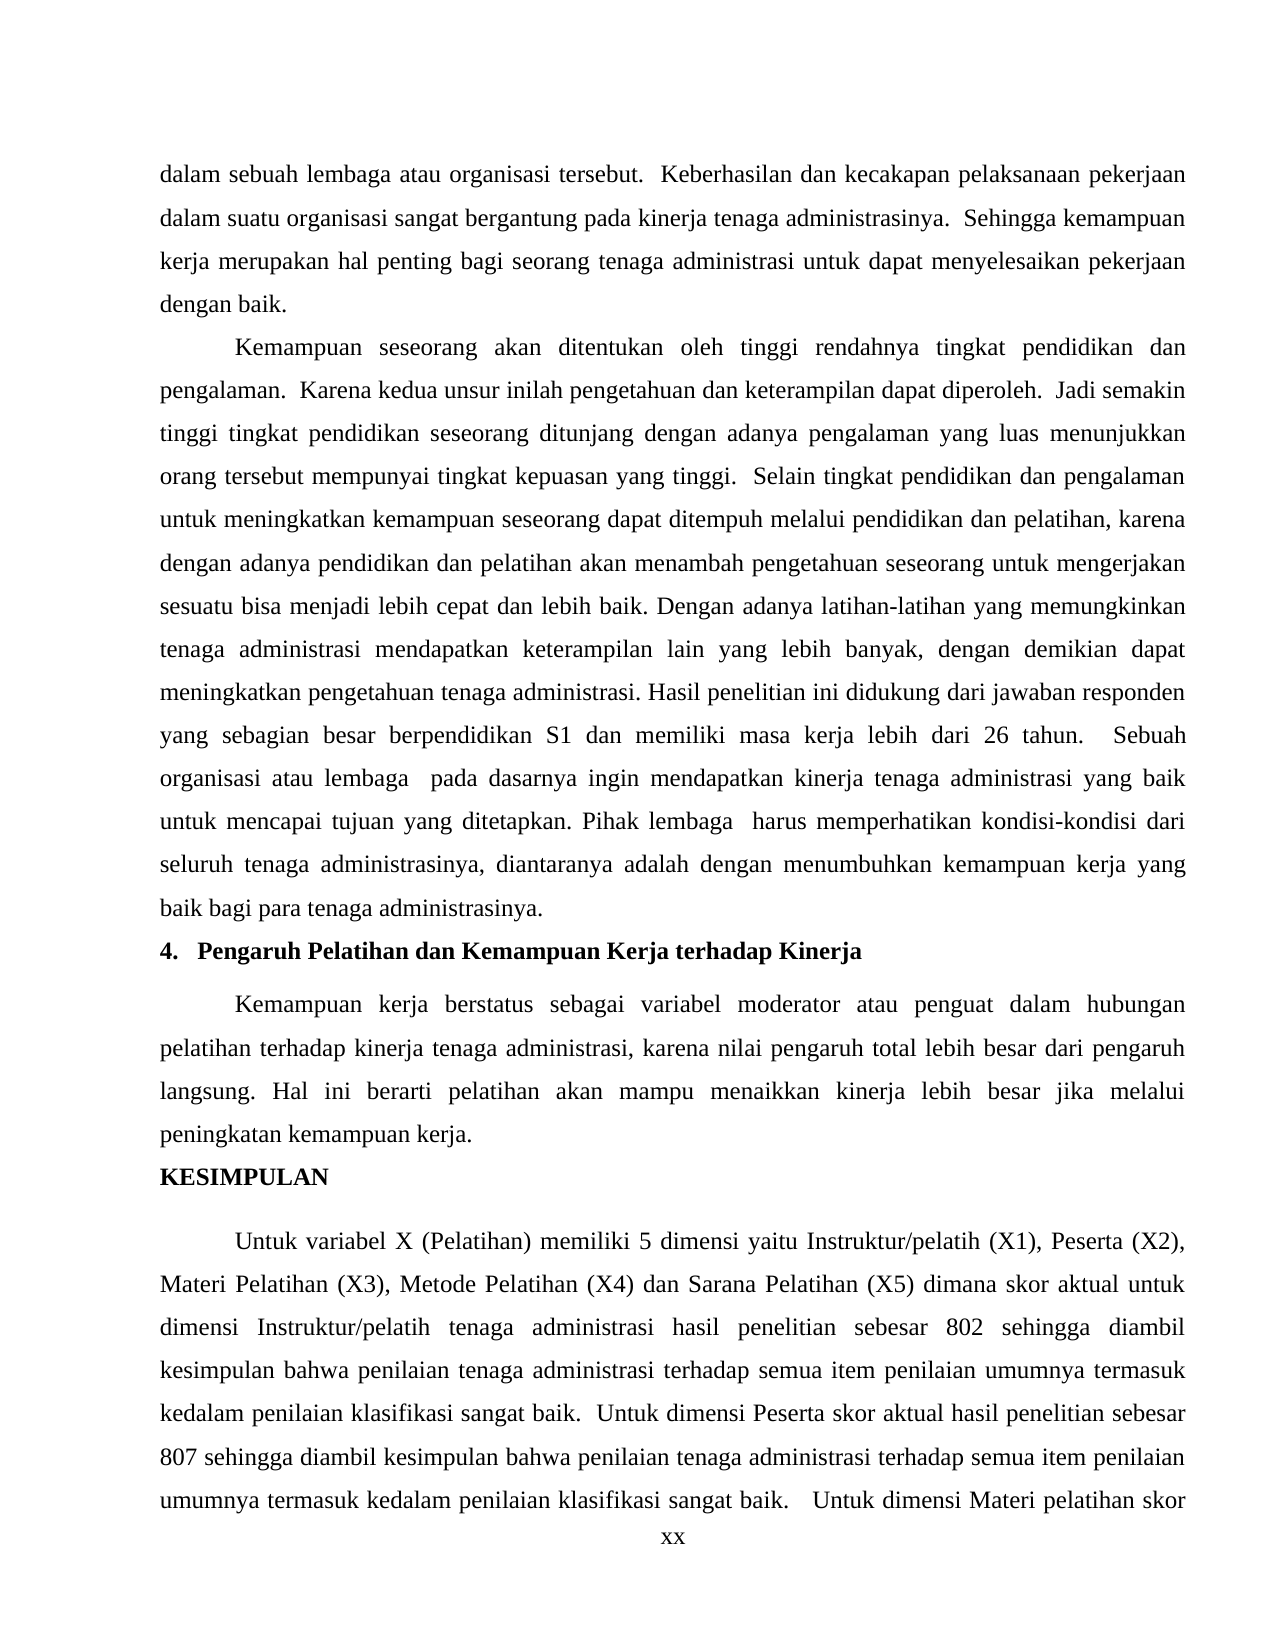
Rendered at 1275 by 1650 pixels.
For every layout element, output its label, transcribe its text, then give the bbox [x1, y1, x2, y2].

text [159, 1226, 1186, 1513]
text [159, 159, 1186, 318]
text Kemampuan kerja berstatus sebagai variabel moderator atau penguat dalam hubungan pelatihan terhadap kinerja tenaga administrasi, karena nilai pengaruh total lebih besar dari pengaruh langsung. Hal ini berarti pelatihan akan mampu menaikkan kinerja lebih besar jika melalui peningkatan kemampuan kerja. [159, 989, 1186, 1148]
list Pengaruh Pelatihan dan Kemampuan Kerja terhadap Kinerja [159, 936, 1186, 964]
text KESIMPULAN [159, 1162, 1186, 1191]
text Kemampuan seseorang akan ditentukan oleh tinggi rendahnya tingkat pendidikan dan pengalaman. Karena kedua unsur inilah pengetahuan dan keterampilan dapat diperoleh. Jadi semakin tinggi tingkat pendidikan seseorang ditunjang dengan adanya pengalaman yang luas menunjukkan orang tersebut mempunyai tingkat kepuasan yang tinggi. Selain tingkat pendidikan dan pengalaman untuk meningkatkan kemampuan seseorang dapat ditempuh melalui pendidikan dan pelatihan, karena dengan adanya pendidikan dan pelatihan akan menambah pengetahuan seseorang untuk mengerjakan sesuatu bisa menjadi lebih cepat dan lebih baik. Dengan adanya latihan-latihan yang memungkinkan tenaga administrasi mendapatkan keterampilan lain yang lebih banyak, dengan demikian dapat meningkatkan pengetahuan tenaga administrasi. Hasil penelitian ini didukung dari jawaban responden yang sebagian besar berpendidikan S1 dan memiliki masa kerja lebih dari 26 tahun. Sebuah organisasi atau lembaga pada dasarnya ingin mendapatkan kinerja tenaga administrasi yang baik untuk mencapai tujuan yang ditetapkan. Pihak lembaga harus memperhatikan kondisi-kondisi dari seluruh tenaga administrasinya, diantaranya adalah dengan menumbuhkan kemampuan kerja yang baik bagi para tenaga administrasinya. [159, 332, 1186, 921]
